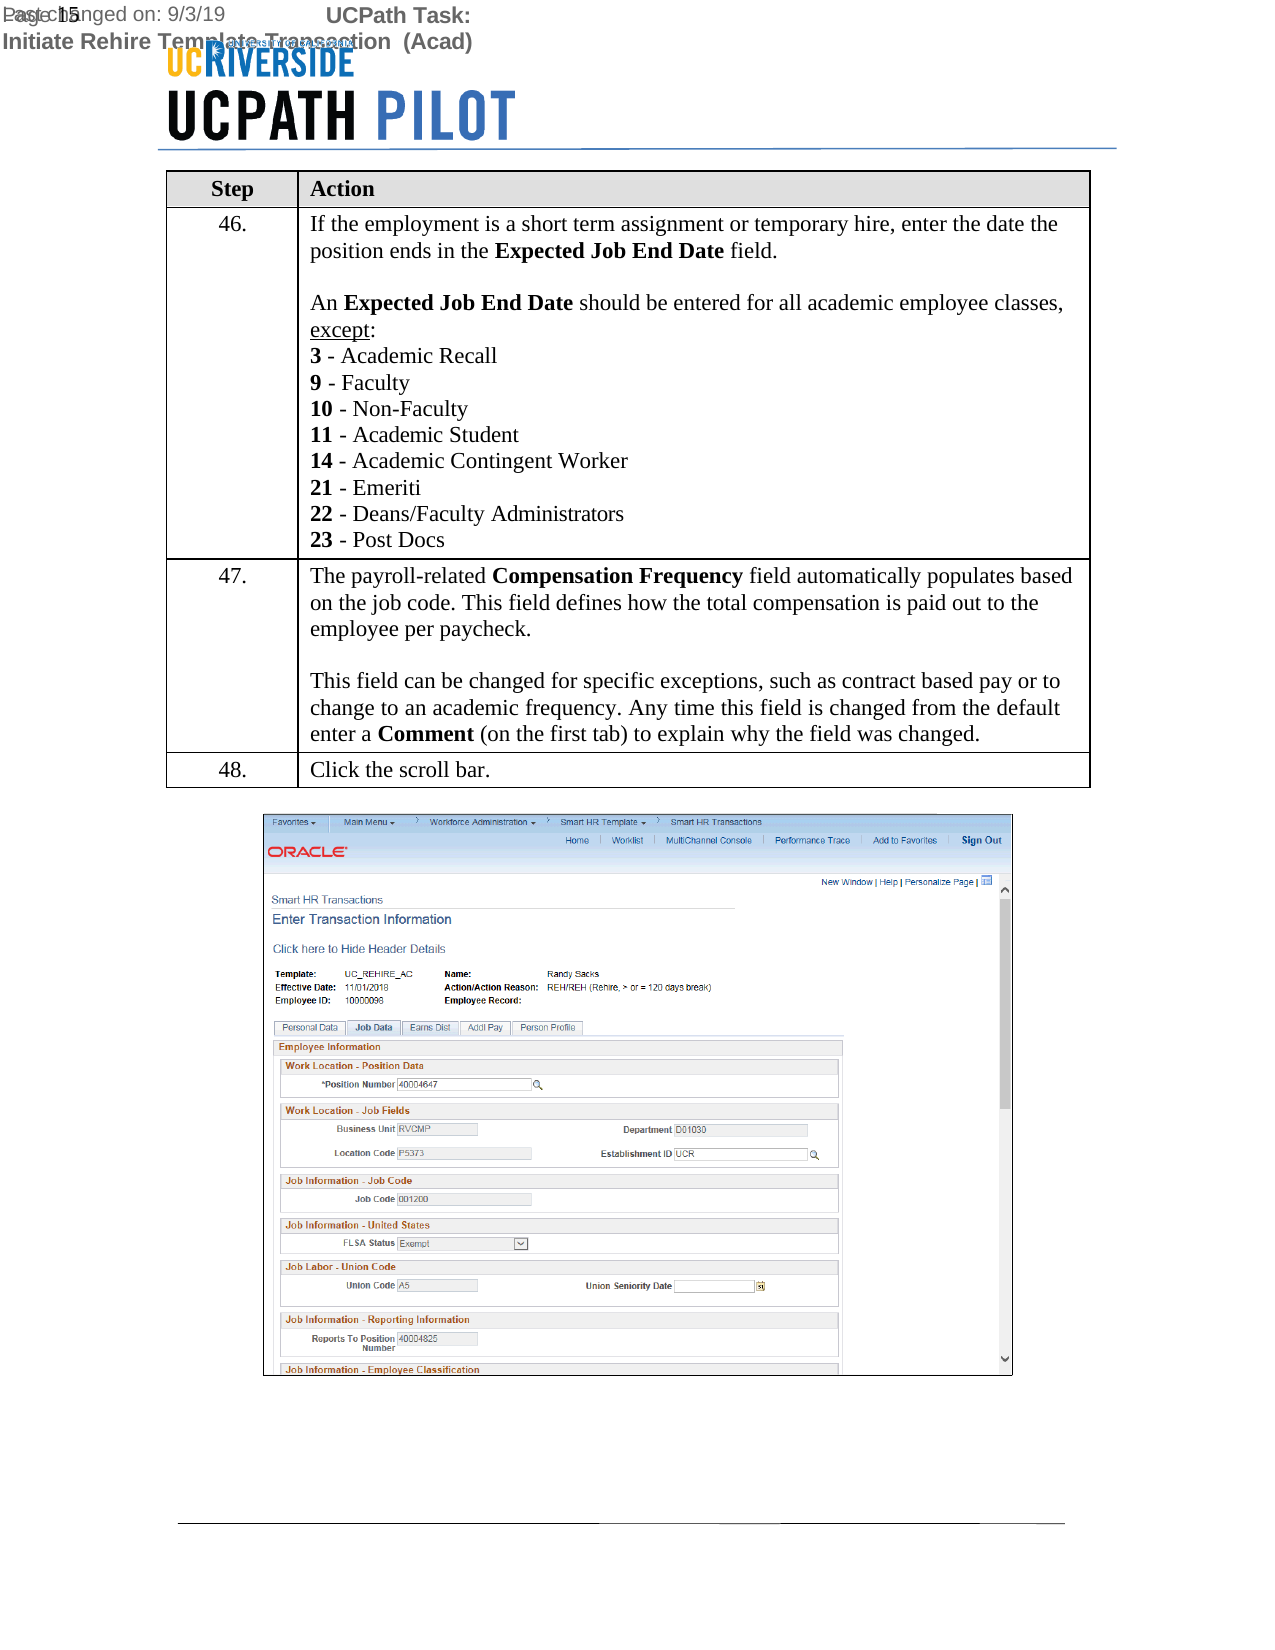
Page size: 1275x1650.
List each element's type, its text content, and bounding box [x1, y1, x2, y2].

table_cell If the employment is a short term assignment or temporary hire, enter the date the position ends in the Expected Job End Date field. An Expected Job End Date should be entered for all academic employee classes, except: 3 - Academic Recall - Faculty - Non-Faculty - Academic Student 14 - Academic Contingent Worker - Emeriti - Deans/Faculty Administrators - Post Docs [299, 208, 1089, 558]
picture [264, 815, 1011, 1375]
table_header Step [167, 172, 297, 206]
table_cell The payroll-related Compensation Frequency field automatically populates based on the job code. This field defines how the total compensation is paid out to the employee per paycheck. This field can be changed for specific exceptions, such as contract based pay or to change to an academic frequency. Any time this field is changed from the default enter a Comment (on the first tab) to explain why the field was changed. [299, 560, 1089, 752]
table_cell 48. [167, 753, 297, 787]
table_cell Click the scroll bar. [299, 753, 1089, 787]
table_header Action [299, 172, 1089, 206]
table_cell 46. [167, 208, 297, 558]
table_cell 47. [167, 560, 297, 752]
picture [158, 30, 523, 148]
